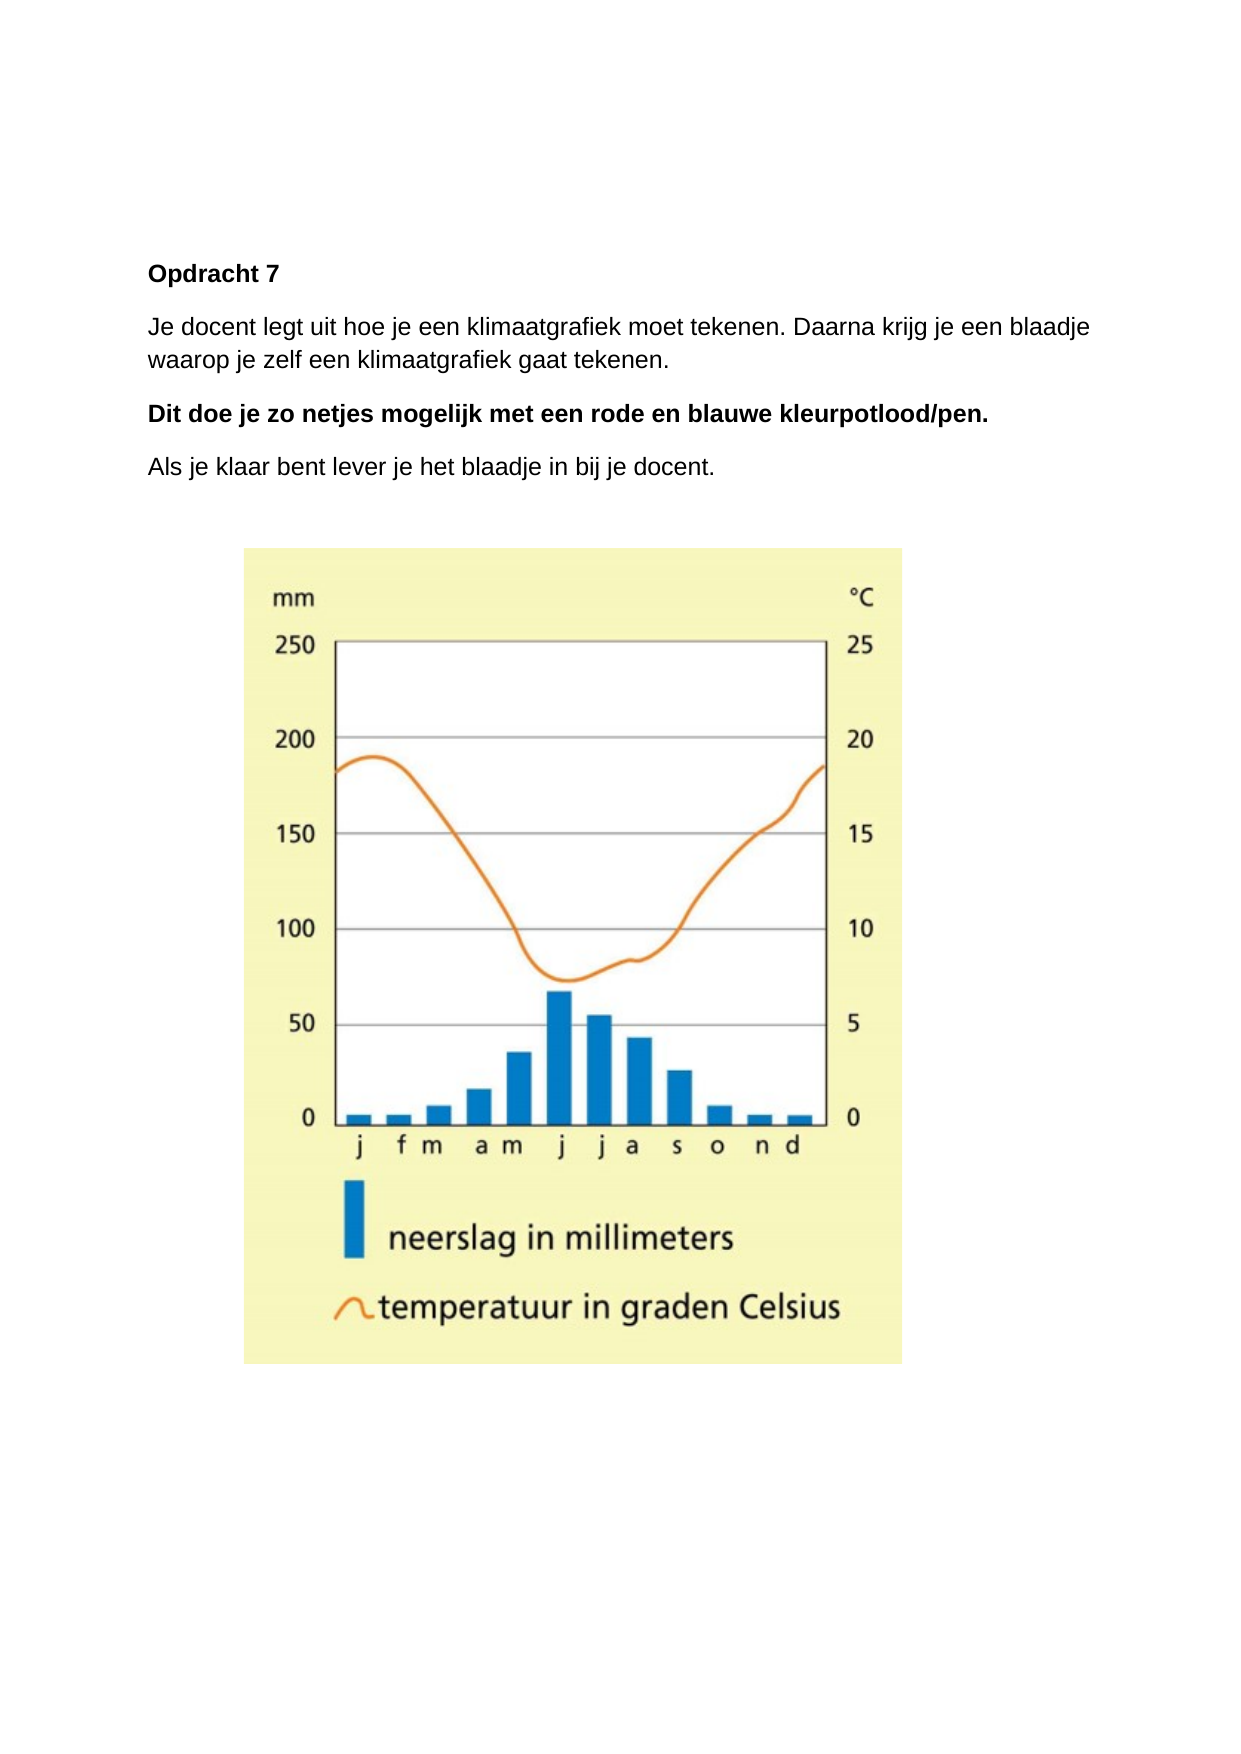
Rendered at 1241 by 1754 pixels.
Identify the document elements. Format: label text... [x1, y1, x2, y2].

text Opdracht 7 [148, 255, 1093, 287]
text Je docent legt uit hoe je een klimaatgrafiek moet tekenen. Daarna krijg je een blaadje waarop je zelf een klimaatgrafiek gaat tekenen. [148, 308, 1093, 374]
text Dit doe je zo netjes mogelijk met een rode en blauwe kleurpotlood/pen. [148, 394, 1093, 427]
picture [243, 548, 903, 1364]
text Als je klaar bent lever je het blaadje in bij je docent. [148, 448, 1093, 481]
